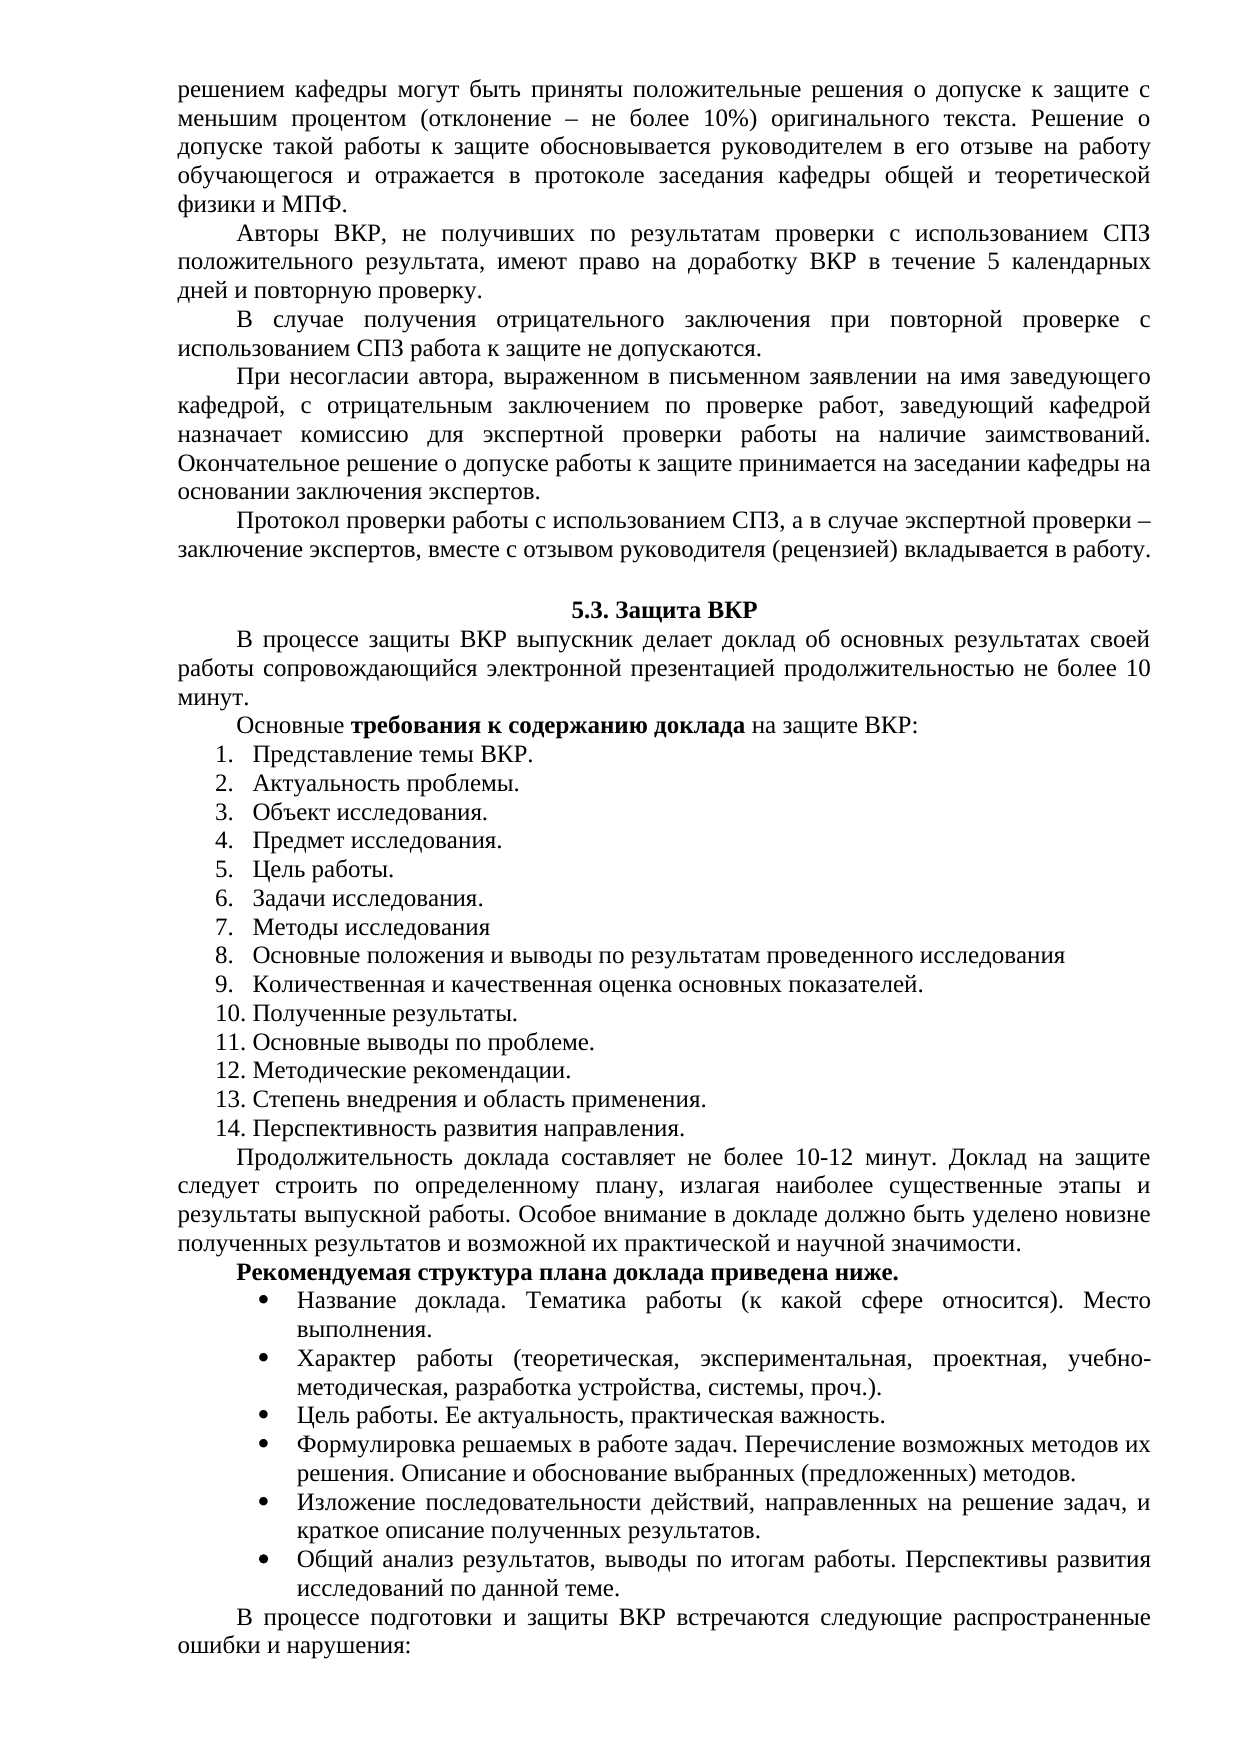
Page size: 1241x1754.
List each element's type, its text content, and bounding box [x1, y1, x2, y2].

text В процессе подготовки и защиты ВКР встречаются следующие распространенные ошибки и нарушения: [177, 1602, 1152, 1659]
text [177, 74, 1152, 218]
text Продолжительность доклада составляет не более 10-12 минут. Доклад на защите следует строить по определенному плану, излагая наиболее существенные этапы и результаты выпускной работы. Особое внимание в докладе должно быть уделено новизне полученных результатов и возможной их практической и научной значимости. [177, 1142, 1152, 1257]
list Представление темы ВКР. [215, 739, 1152, 768]
list Название доклада. Тематика работы (к какой сфере относится). Место выполнения. [259, 1286, 1152, 1343]
text Рекомендуемая структура плана доклада приведена ниже. [177, 1257, 1152, 1286]
list Характер работы (теоретическая, экспериментальная, проектная, учебно-методическая, разработка устройства, системы, проч.). [259, 1343, 1152, 1401]
text При несогласии автора, выраженном в письменном заявлении на имя заведующего кафедрой, с отрицательным заключением по проверке работ, заведующий кафедрой назначает комиссию для экспертной проверки работы на наличие заимствований. Окончательное решение о допуске работы к защите принимается на заседании кафедры на основании заключения экспертов. [177, 361, 1152, 505]
list Степень внедрения и область применения. [215, 1084, 1152, 1113]
text Протокол проверки работы с использованием СПЗ, а в случае экспертной проверки – заключение экспертов, вместе с отзывом руководителя (рецензией) вкладывается в работу. [177, 505, 1152, 563]
list Изложение последовательности действий, направленных на решение задач, и краткое описание полученных результатов. [259, 1487, 1152, 1544]
subtitle 5.3. Защита ВКР [177, 596, 1152, 624]
text Авторы ВКР, не получивших по результатам проверки с использованием СПЗ положительного результата, имеют право на доработку ВКР в течение 5 календарных дней и повторную проверку. [177, 218, 1152, 304]
list Объект исследования. [215, 797, 1152, 826]
list Задачи исследования. [215, 883, 1152, 912]
list Основные положения и выводы по результатам проведенного исследования [215, 941, 1152, 969]
list Методы исследования [215, 912, 1152, 941]
list Полученные результаты. [215, 998, 1152, 1027]
list Методические рекомендации. [215, 1056, 1152, 1084]
text Основные требования к содержанию доклада на защите ВКР: [177, 711, 1152, 739]
list Актуальность проблемы. [215, 768, 1152, 797]
list Цель работы. Ее актуальность, практическая важность. [259, 1401, 1152, 1429]
list Перспективность развития направления. [215, 1113, 1152, 1142]
list Количественная и качественная оценка основных показателей. [215, 969, 1152, 998]
list Предмет исследования. [215, 826, 1152, 854]
list Цель работы. [215, 854, 1152, 883]
list Основные выводы по проблеме. [215, 1027, 1152, 1056]
text В процессе защиты ВКР выпускник делает доклад об основных результатах своей работы сопровождающийся электронной презентацией продолжительностью не более 10 минут. [177, 624, 1152, 711]
list Формулировка решаемых в работе задач. Перечисление возможных методов их решения. Описание и обоснование выбранных (предложенных) методов. [259, 1429, 1152, 1487]
text В случае получения отрицательного заключения при повторной проверке с использованием СПЗ работа к защите не допускаются. [177, 304, 1152, 361]
list Общий анализ результатов, выводы по итогам работы. Перспективы развития исследований по данной теме. [259, 1544, 1152, 1602]
